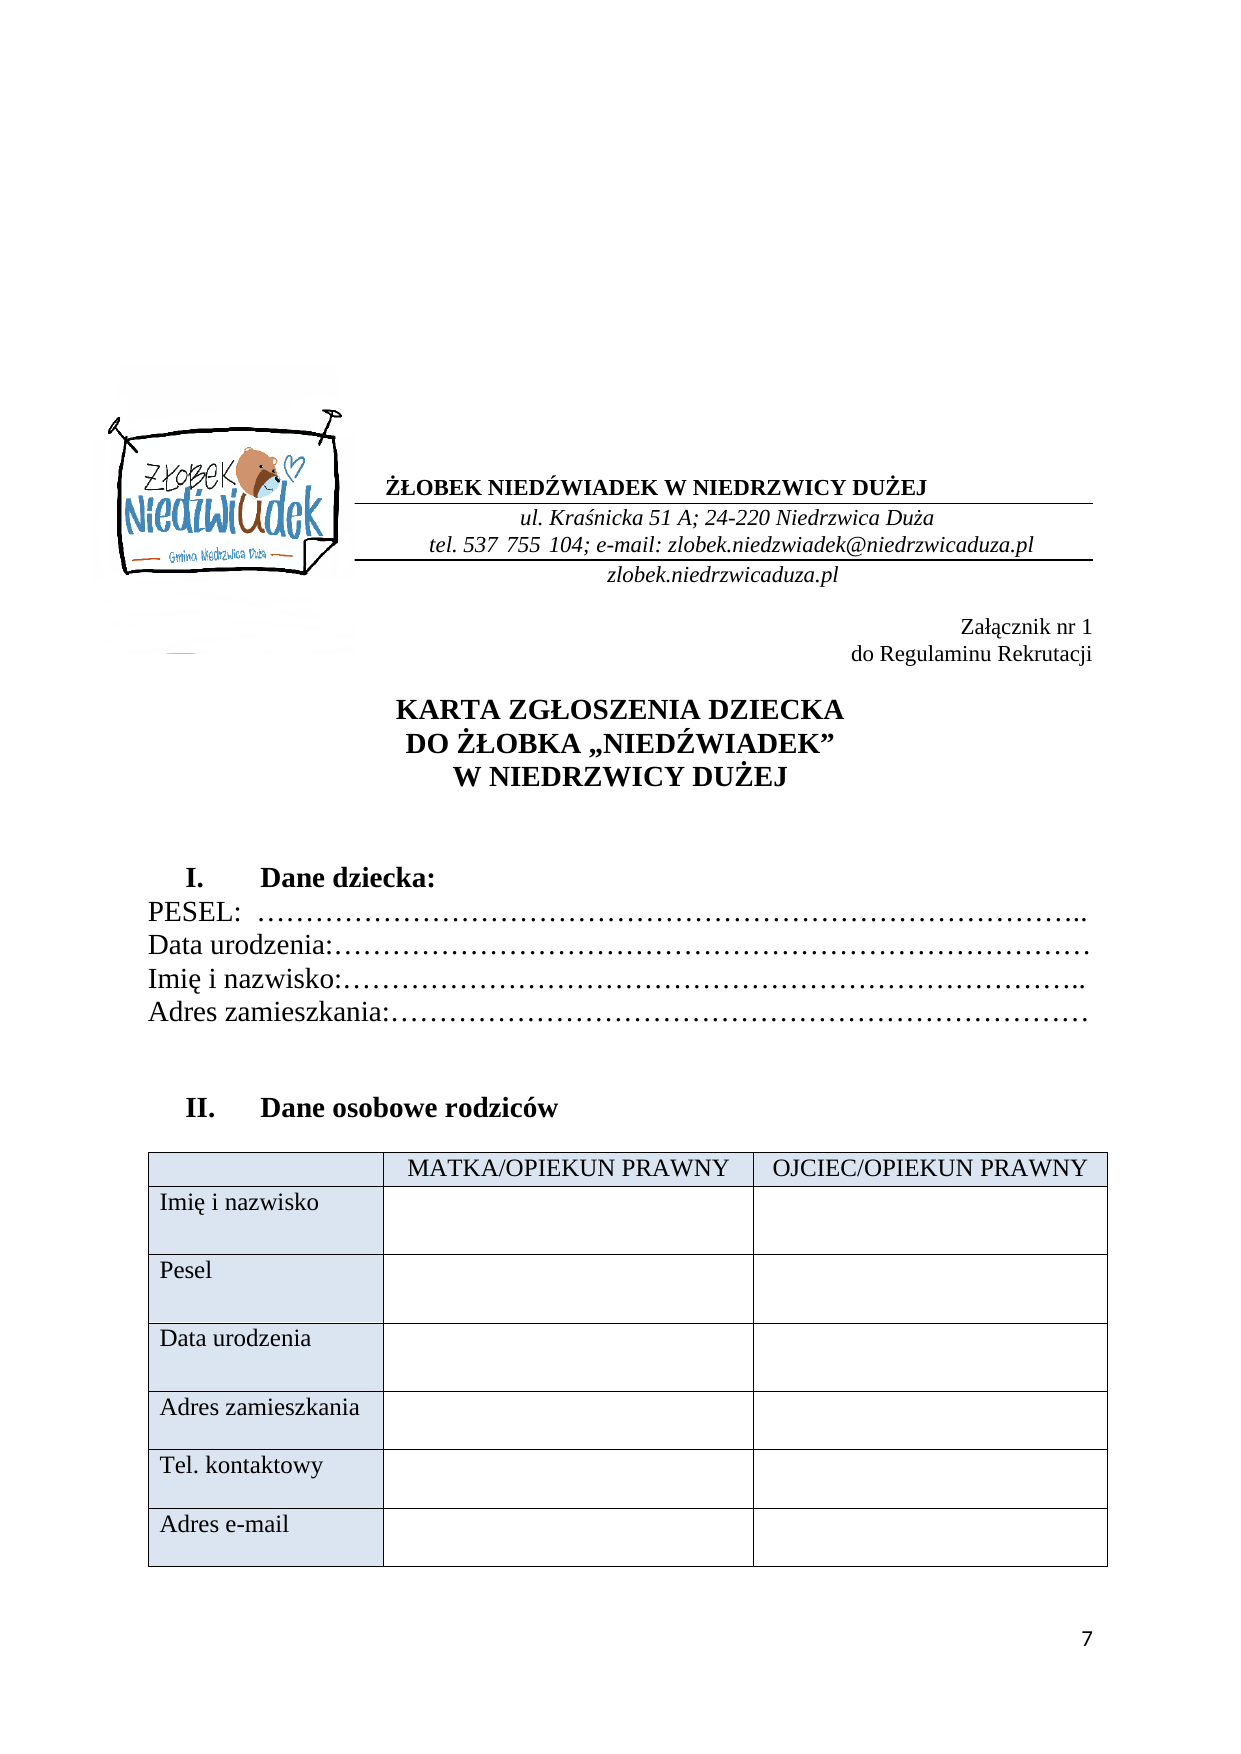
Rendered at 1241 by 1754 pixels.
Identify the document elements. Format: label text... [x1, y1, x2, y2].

table_cell [384, 1392, 753, 1449]
table_cell Imię i nazwisko [149, 1187, 383, 1254]
table_cell [754, 1450, 1107, 1508]
text ŻŁOBEK NIEDŹWIADEK W NIEDRZWICY DUŻEJ [355, 474, 1093, 503]
table_cell [384, 1255, 753, 1322]
picture [93, 366, 355, 654]
table_cell [754, 1392, 1107, 1449]
table_cell Tel. kontaktowy [149, 1450, 383, 1508]
text ul. Kraśnicka 51 A; 24-220 Niedrzwica Duża [355, 504, 1093, 531]
table_header [149, 1153, 383, 1186]
table_header MATKA/OPIEKUN PRAWNY [384, 1153, 753, 1186]
text KARTA ZGŁOSZENIA DZIECKA [148, 692, 1093, 726]
table_header OJCIEC/OPIEKUN PRAWNY [754, 1153, 1107, 1186]
text W NIEDRZWICY DUŻEJ [148, 759, 1093, 793]
table_cell Data urodzenia [149, 1324, 383, 1391]
text DO ŻŁOBKA „NIEDŹWIADEK” [148, 726, 1093, 759]
list Dane dziecka: [185, 860, 1093, 894]
text Adres zamieszkania:……………………………………………………………… [148, 994, 1093, 1028]
table_cell [384, 1450, 753, 1508]
text Imię i nazwisko:………………………………………………………………….. [148, 961, 1093, 994]
table_cell [754, 1255, 1107, 1322]
text Załącznik nr 1 [355, 613, 1093, 640]
table_cell [384, 1324, 753, 1391]
table_cell Pesel [149, 1255, 383, 1322]
text PESEL: ………………………………………………………………………….. [148, 894, 1093, 927]
table_cell [754, 1509, 1107, 1566]
text do Regulaminu Rekrutacji [148, 640, 1093, 666]
table_cell Adres zamieszkania [149, 1392, 383, 1449]
text tel. 537 755 104; e-mail: zlobek.niedzwiadek@niedrzwicaduza.pl [355, 531, 1093, 559]
text Data urodzenia:…………………………………………………………………… [148, 927, 1093, 961]
list Dane osobowe rodziców [185, 1090, 1093, 1124]
table_cell Adres e-mail [149, 1509, 383, 1566]
table_cell [384, 1187, 753, 1254]
table_cell [384, 1509, 753, 1566]
table_cell [754, 1187, 1107, 1254]
text zlobek.niedrzwicaduza.pl [355, 561, 1093, 587]
table_cell [754, 1324, 1107, 1391]
